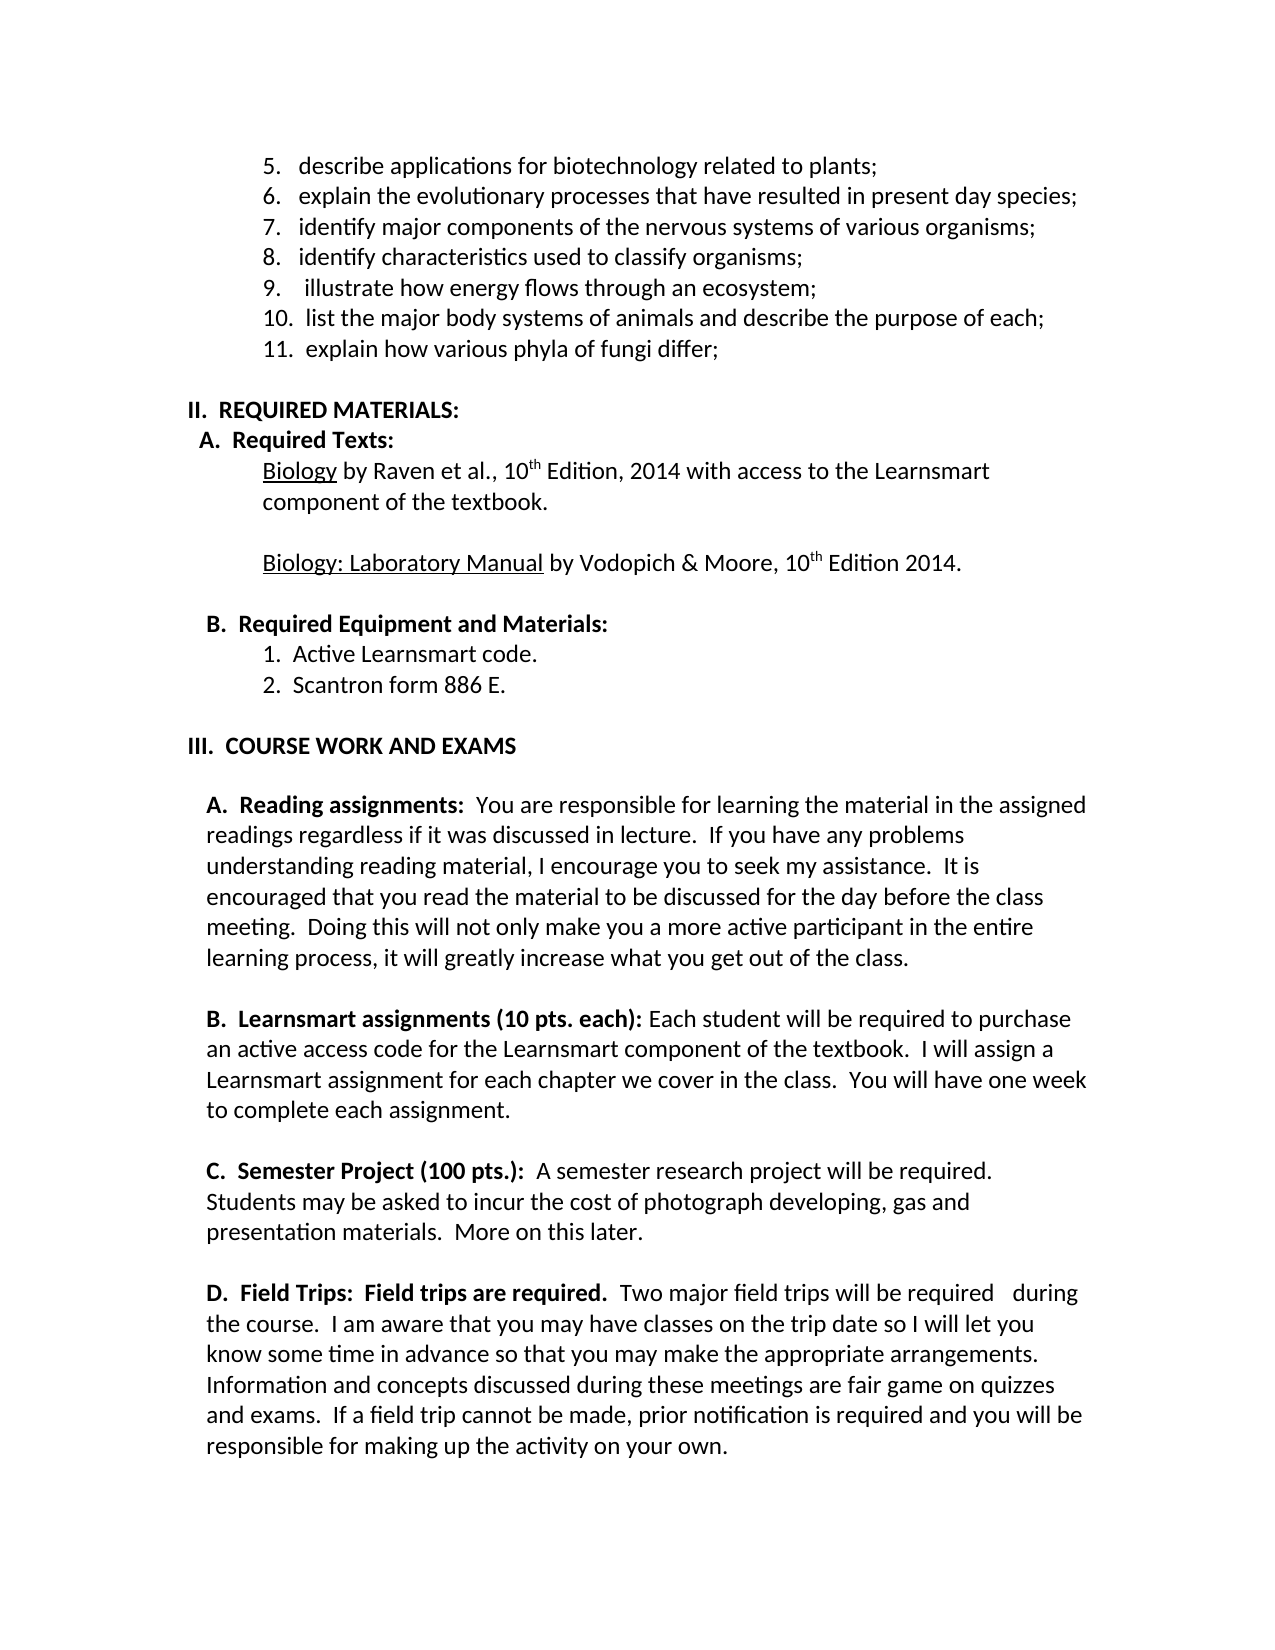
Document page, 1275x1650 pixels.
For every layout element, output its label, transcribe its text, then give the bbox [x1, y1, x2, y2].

text 1. Active Learnsmart code. [187, 638, 1087, 669]
text 6. explain the evolutionary processes that have resulted in present day species; [187, 181, 1087, 211]
text 5. describe applications for biotechnology related to plants; [187, 150, 1087, 181]
text Biology by Raven et al., 10th Edition, 2014 with access to the Learnsmart component of the textbook. [262, 455, 1087, 516]
text 7. identify major components of the nervous systems of various organisms; [187, 211, 1087, 242]
text II. REQUIRED MATERIALS: [187, 394, 1087, 425]
text B. Required Equipment and Materials: [206, 608, 1087, 638]
text D. Field Trips: Field trips are required. Two major field trips will be required during the course. I am aware that you may have classes on the trip date so I will let you know some time in advance so that you may make the appropriate arrangements. Information and concepts discussed during these meetings are fair game on quizzes and exams. If a field trip cannot be made, prior notification is required and you will be responsible for making up the activity on your own. [187, 1277, 1087, 1461]
text A. Required Texts: [187, 425, 1087, 455]
text C. Semester Project (100 pts.): A semester research project will be required. Students may be asked to incur the cost of photograph developing, gas and presentation materials. More on this later. [187, 1155, 1087, 1247]
text 9. illustrate how energy flows through an ecosystem; [187, 272, 1087, 303]
text 2. Scantron form 886 E. [187, 669, 1087, 699]
text B. Learnsmart assignments (10 pts. each): Each student will be required to purchase an active access code for the Learnsmart component of the textbook. I will assign a Learnsmart assignment for each chapter we cover in the class. You will have one week to complete each assignment. [197, 1003, 1087, 1125]
text 10. list the major body systems of animals and describe the purpose of each; [187, 303, 1087, 333]
text 11. explain how various phyla of fungi differ; [187, 333, 1087, 364]
text III. COURSE WORK AND EXAMS [187, 730, 1087, 760]
text Biology: Laboratory Manual by Vodopich & Moore, 10th Edition 2014. [262, 547, 1087, 577]
text A. Reading assignments: You are responsible for learning the material in the assigned readings regardless if it was discussed in lecture. If you have any problems understanding reading material, I encourage you to seek my assistance. It is encouraged that you read the material to be discussed for the day before the class meeting. Doing this will not only make you a more active participant in the entire learning process, it will greatly increase what you get out of the class. [197, 789, 1087, 972]
text 8. identify characteristics used to classify organisms; [187, 242, 1087, 272]
